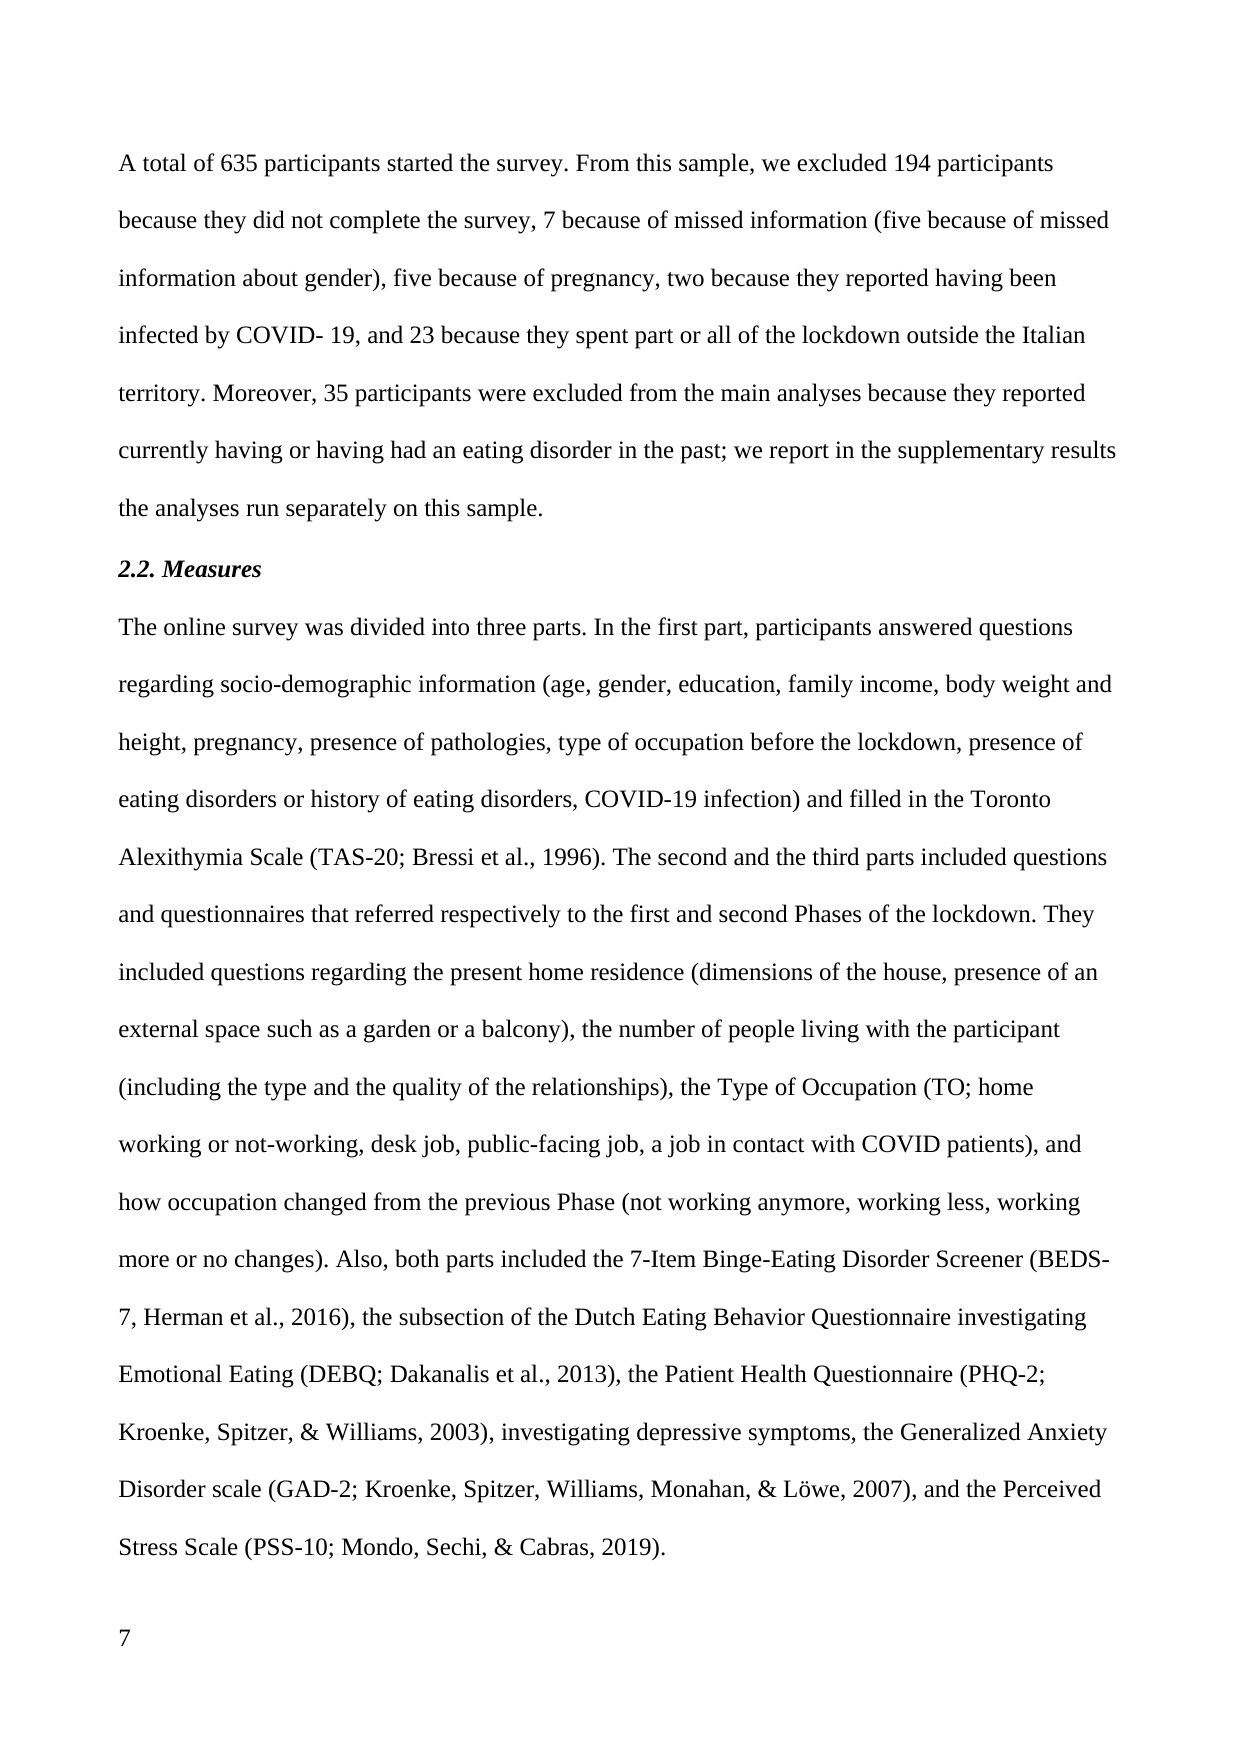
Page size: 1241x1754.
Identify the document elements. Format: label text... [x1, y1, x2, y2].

text The online survey was divided into three parts. In the first part, participants answered questions regarding socio-demographic information (age, gender, education, family income, body weight and height, pregnancy, presence of pathologies, type of occupation before the lockdown, presence of eating disorders or history of eating disorders, COVID-19 infection) and filled in the Toronto Alexithymia Scale (TAS-20; Bressi et al., 1996). The second and the third parts included questions and questionnaires that referred respectively to the first and second Phases of the lockdown. They included questions regarding the present home residence (dimensions of the house, presence of an external space such as a garden or a balcony), the number of people living with the participant (including the type and the quality of the relationships), the Type of Occupation (TO; home working or not-working, desk job, public-facing job, a job in contact with COVID patients), and how occupation changed from the previous Phase (not working anymore, working less, working more or no changes). Also, both parts included the 7-Item Binge-Eating Disorder Screener (BEDS-7, Herman et al., 2016), the subsection of the Dutch Eating Behavior Questionnaire investigating Emotional Eating (DEBQ; Dakanalis et al., 2013), the Patient Health Questionnaire (PHQ-2; Kroenke, Spitzer, & Williams, 2003), investigating depressive symptoms, the Generalized Anxiety Disorder scale (GAD-2; Kroenke, Spitzer, Williams, Monahan, & Löwe, 2007), and the Perceived Stress Scale (PSS-10; Mondo, Sechi, & Cabras, 2019). [118, 612, 1122, 1561]
subtitle 2.2. Measures [118, 554, 1122, 583]
text A total of 635 participants started the survey. From this sample, we excluded 194 participants because they did not complete the survey, 7 because of missed information (five because of missed information about gender), five because of pregnancy, two because they reported having been infected by COVID- 19, and 23 because they spent part or all of the lockdown outside the Italian territory. Moreover, 35 participants were excluded from the main analyses because they reported currently having or having had an eating disorder in the past; we report in the supplementary results the analyses run separately on this sample. [118, 148, 1122, 521]
